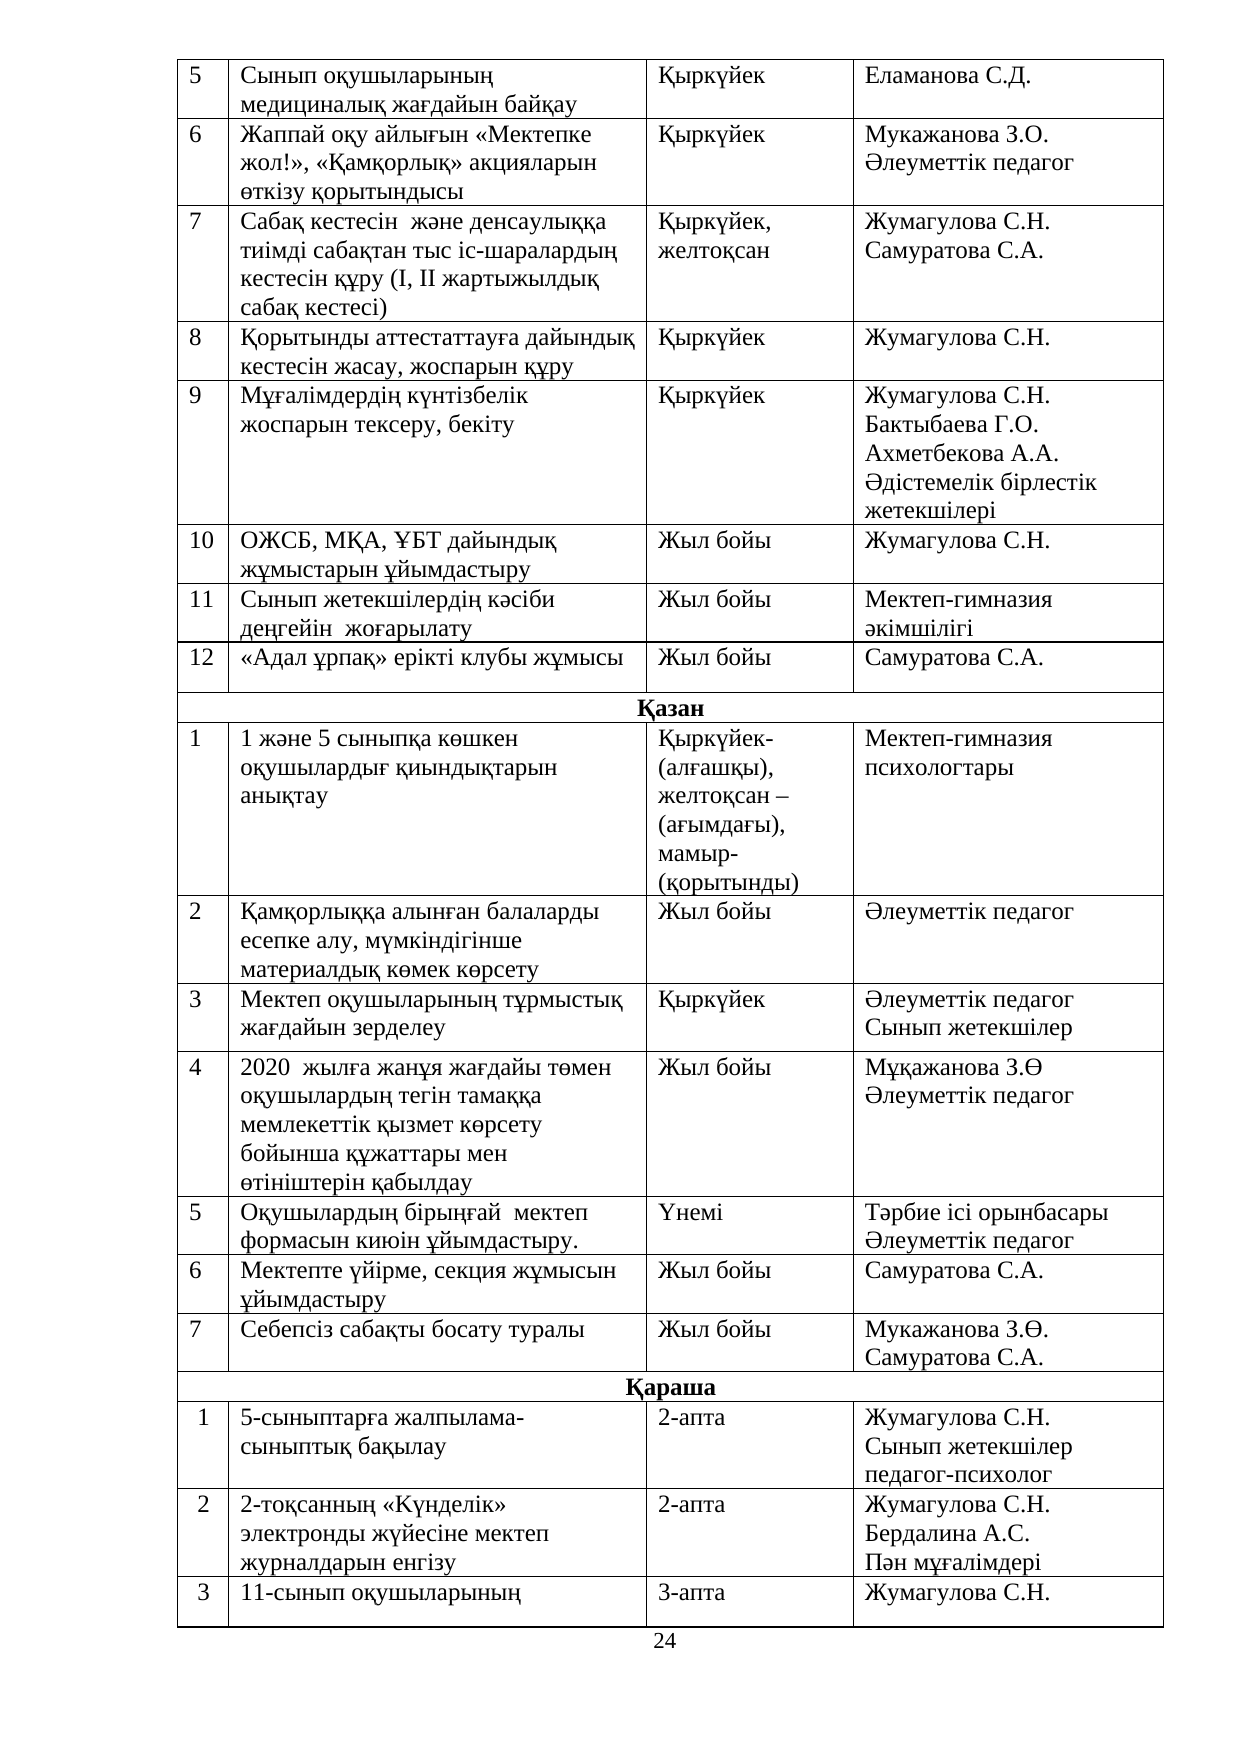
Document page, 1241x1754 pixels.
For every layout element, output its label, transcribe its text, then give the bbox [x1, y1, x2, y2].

table_cell 9 [178, 381, 228, 524]
table_cell 1 [178, 723, 228, 895]
table_cell Қыркүйек [647, 381, 853, 524]
table_cell 11 [178, 584, 228, 641]
table_cell Мектепте үйірме, секция жұмысын ұйымдастыру [229, 1255, 646, 1313]
table_cell Жыл бойы [647, 1052, 853, 1196]
table_cell ОЖСБ, МҚА, ҰБТ дайындық жұмыстарын ұйымдастыру [229, 525, 646, 583]
table_cell Еламанова С.Д. [854, 60, 1163, 118]
table_cell Әлеуметтік педагог [854, 896, 1163, 983]
table_cell 1 [178, 1402, 228, 1488]
table_cell Мектеп-гимназия психологтары [854, 723, 1163, 895]
table_cell 2-тоқсанның «Kүнделік» электронды жүйесіне мектеп журналдарын енгізу [229, 1489, 646, 1576]
table_cell Қыркүйек [647, 322, 853, 379]
table_cell 2020 жылға жанұя жағдайы төмен оқушылардың тегін тамаққа мемлекеттік қызмет көрсету бойынша құжаттары мен өтініштерін қабылдау [229, 1052, 646, 1196]
table_cell 5 [178, 60, 228, 118]
table_cell Қазан [178, 693, 1163, 722]
table_cell 2 [178, 1489, 228, 1576]
table_cell Мектеп-гимназия әкімшілігі [854, 584, 1163, 641]
table_cell 1 және 5 сыныпқа көшкен оқушылардығ қиындықтарын анықтау [229, 723, 646, 895]
table_cell 7 [178, 1314, 228, 1371]
table_cell Жыл бойы [647, 643, 853, 692]
table_cell Сынып жетекшілердің кәсіби деңгейін жоғарылату [229, 584, 646, 641]
table_cell Жумагулова С.Н. Бактыбаева Г.О. Ахметбекова А.А. Әдістемелік бірлестік жетекшілері [854, 381, 1163, 524]
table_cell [229, 1577, 646, 1626]
table_cell Қорытынды аттестаттауға дайындық кестесін жасау, жоспарын құру [229, 322, 646, 379]
table_cell Сынып оқушыларының медициналық жағдайын байқау [229, 60, 646, 118]
table_cell Тәрбие ісі орынбасары Әлеуметтік педагог [854, 1197, 1163, 1254]
table_cell Себепсіз сабақты босату туралы [229, 1314, 646, 1371]
table_cell 3 [178, 1577, 228, 1626]
table_cell Қамқорлыққа алынған балаларды есепке алу, мүмкіндігінше материалдық көмек көрсету [229, 896, 646, 983]
table_cell Жыл бойы [647, 1314, 853, 1371]
table_cell Әлеуметтік педагог Сынып жетекшілер [854, 984, 1163, 1051]
table_cell Жумагулова С.Н. Бердалина А.С. Пән мұғалімдері [854, 1489, 1163, 1576]
table_cell 3-апта [647, 1577, 853, 1626]
table_cell 5-сыныптарға жалпылама-сыныптық бақылау [229, 1402, 646, 1488]
table_cell Қараша [178, 1372, 1163, 1401]
table_cell Жыл бойы [647, 525, 853, 583]
table_cell Жумагулова С.Н. Самуратова С.А. [854, 206, 1163, 321]
table_cell 2-апта [647, 1402, 853, 1488]
table_cell 4 [178, 1052, 228, 1196]
table_cell Мектеп оқушыларының тұрмыстық жағдайын зерделеу [229, 984, 646, 1051]
table_cell Қыркүйек [647, 60, 853, 118]
table_cell 5 [178, 1197, 228, 1254]
table_cell Жыл бойы [647, 1255, 853, 1313]
table_cell 6 [178, 1255, 228, 1313]
table_cell 12 [178, 643, 228, 692]
table_cell Мұқажанова З.Ө Әлеуметтік педагог [854, 1052, 1163, 1196]
table_cell Қыркүйек, желтоқсан [647, 206, 853, 321]
table_cell Үнемі [647, 1197, 853, 1254]
table_cell Қыркүйек- (алғашқы), желтоқсан –(ағымдағы), мамыр-(қорытынды) [647, 723, 853, 895]
table_cell Сабақ кестесін және денсаулыққа тиімді сабақтан тыс іс-шаралардың кестесін құру (І, ІІ жартыжылдық сабақ кестесі) [229, 206, 646, 321]
table_cell Самуратова С.А. [854, 643, 1163, 692]
table_cell 2-апта [647, 1489, 853, 1576]
table_cell 6 [178, 119, 228, 205]
table_cell Қыркүйек [647, 119, 853, 205]
table_cell 3 [178, 984, 228, 1051]
table_cell Жумагулова С.Н. [854, 525, 1163, 583]
table_cell Мұғалімдердің күнтізбелік жоспарын тексеру, бекіту [229, 381, 646, 524]
table_cell Оқушылардың бірыңғай мектеп формасын киюін ұйымдастыру. [229, 1197, 646, 1254]
table_cell 10 [178, 525, 228, 583]
table_cell 8 [178, 322, 228, 379]
table_cell Мукажанова З.Ө. Самуратова С.А. [854, 1314, 1163, 1371]
table_cell Самуратова С.А. [854, 1255, 1163, 1313]
table_cell Жыл бойы [647, 896, 853, 983]
table_cell Жумагулова С.Н. Сынып жетекшілер педагог-психолог [854, 1402, 1163, 1488]
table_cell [854, 119, 1163, 205]
table_cell Қыркүйек [647, 984, 853, 1051]
table_cell Жыл бойы [647, 584, 853, 641]
table_cell Жумагулова С.Н. [854, 322, 1163, 379]
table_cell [854, 1577, 1163, 1626]
table_cell Жаппай оқу айлығын «Мектепке жол!», «Қамқорлық» акцияларын өткізу қорытындысы [229, 119, 646, 205]
table_cell 7 [178, 206, 228, 321]
table_cell «Адал ұрпақ» ерікті клубы жұмысы [229, 643, 646, 692]
table_cell 2 [178, 896, 228, 983]
